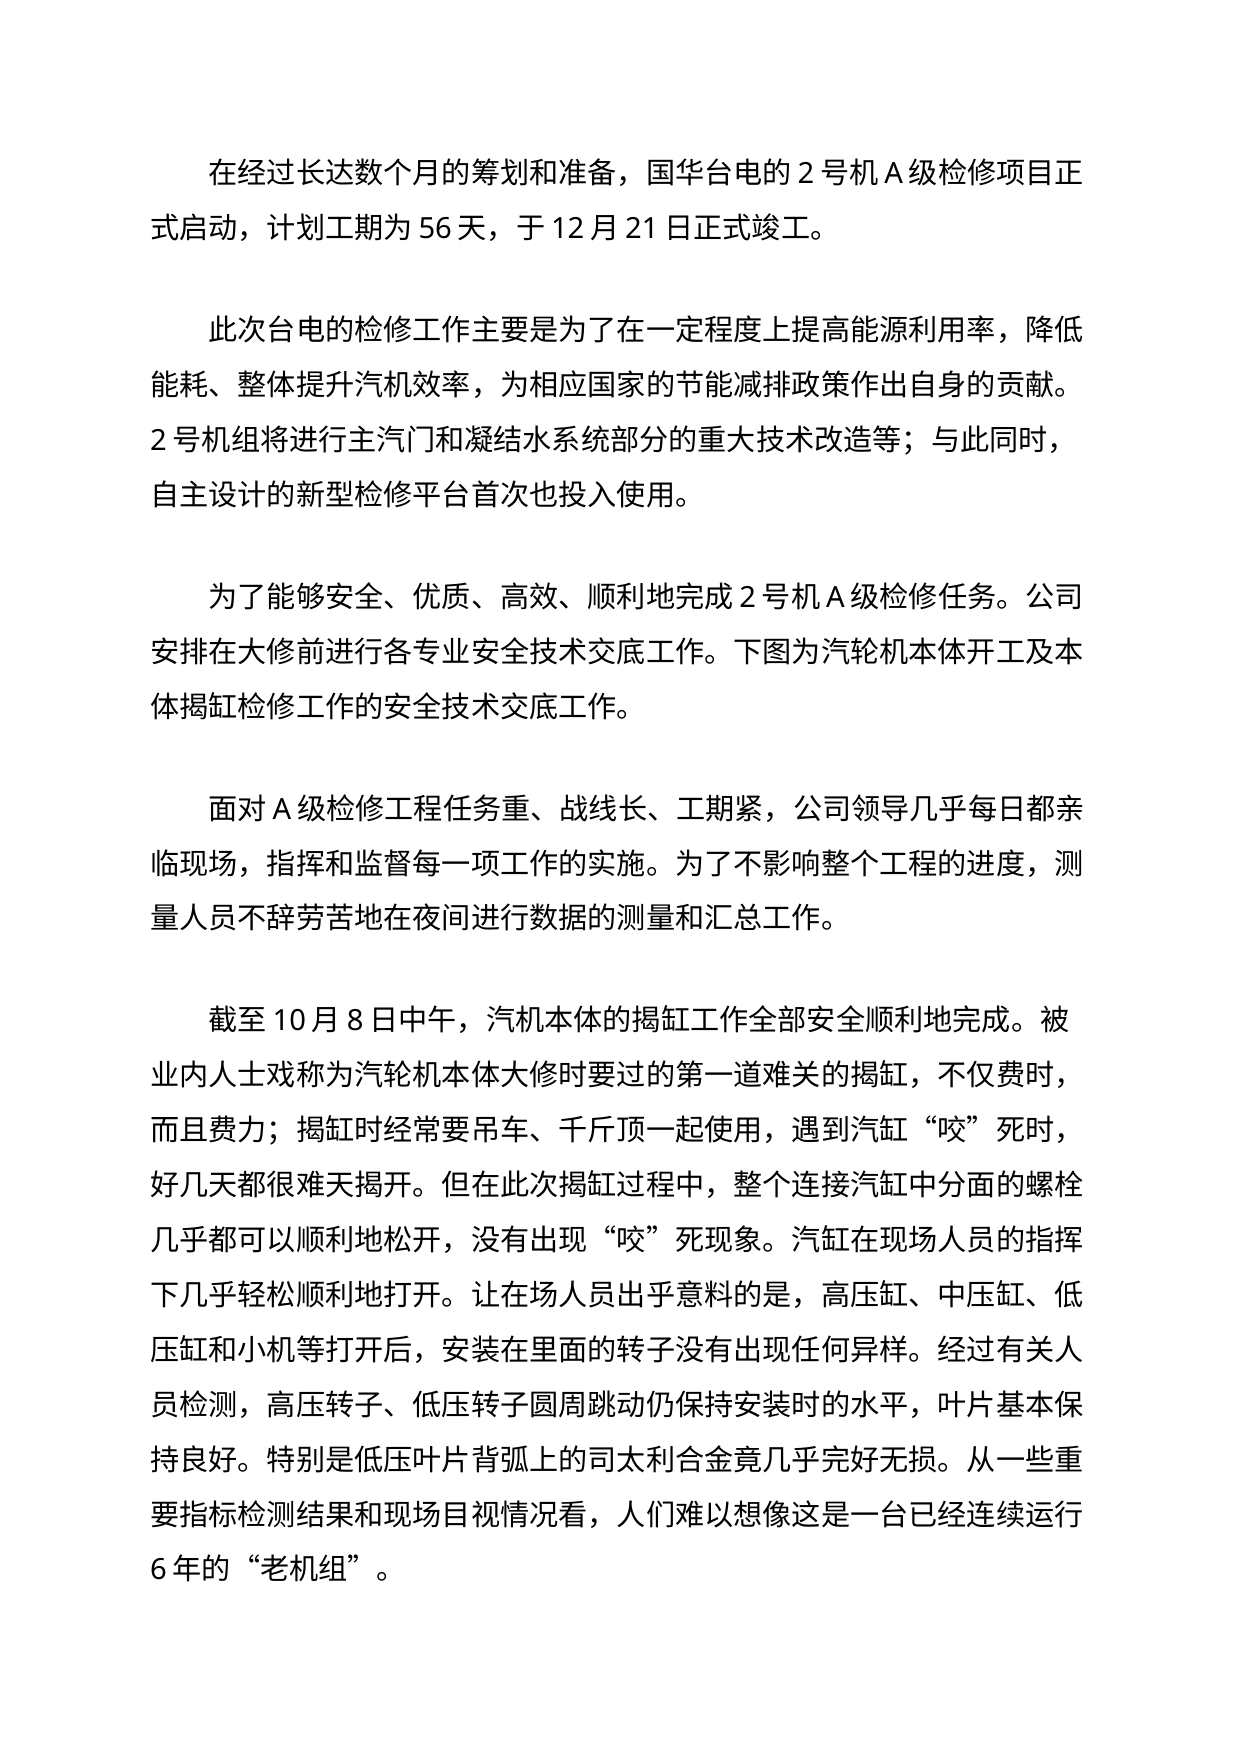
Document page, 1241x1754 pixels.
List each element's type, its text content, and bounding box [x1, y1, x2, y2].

text 为了能够安全、优质、高效、顺利地完成2号机A级检修任务。公司安排在大修前进行各专业安全技术交底工作。下图为汽轮机本体开工及本体揭缸检修工作的安全技术交底工作。 [150, 573, 1090, 726]
text 在经过长达数个月的筹划和准备，国华台电的2号机A级检修项目正式启动，计划工期为56天，于12月21日正式竣工。 [150, 150, 1090, 247]
text 截至10月8日中午，汽机本体的揭缸工作全部安全顺利地完成。被业内人士戏称为汽轮机本体大修时要过的第一道难关的揭缸，不仅费时，而且费力；揭缸时经常要吊车、千斤顶一起使用，遇到汽缸“咬”死时，好几天都很难天揭开。但在此次揭缸过程中，整个连接汽缸中分面的螺栓几乎都可以顺利地松开，没有出现“咬”死现象。汽缸在现场人员的指挥下几乎轻松顺利地打开。让在场人员出乎意料的是，高压缸、中压缸、低压缸和小机等打开后，安装在里面的转子没有出现任何异样。经过有关人员检测，高压转子、低压转子圆周跳动仍保持安装时的水平，叶片基本保持良好。特别是低压叶片背弧上的司太利合金竟几乎完好无损。从一些重要指标检测结果和现场目视情况看，人们难以想像这是一台已经连续运行6年的“老机组”。 [150, 997, 1090, 1588]
text 此次台电的检修工作主要是为了在一定程度上提高能源利用率，降低能耗、整体提升汽机效率，为相应国家的节能减排政策作出自身的贡献。2号机组将进行主汽门和凝结水系统部分的重大技术改造等；与此同时，自主设计的新型检修平台首次也投入使用。 [150, 307, 1090, 514]
text 面对A级检修工程任务重、战线长、工期紧，公司领导几乎每日都亲临现场，指挥和监督每一项工作的实施。为了不影响整个工程的进度，测量人员不辞劳苦地在夜间进行数据的测量和汇总工作。 [150, 785, 1090, 937]
